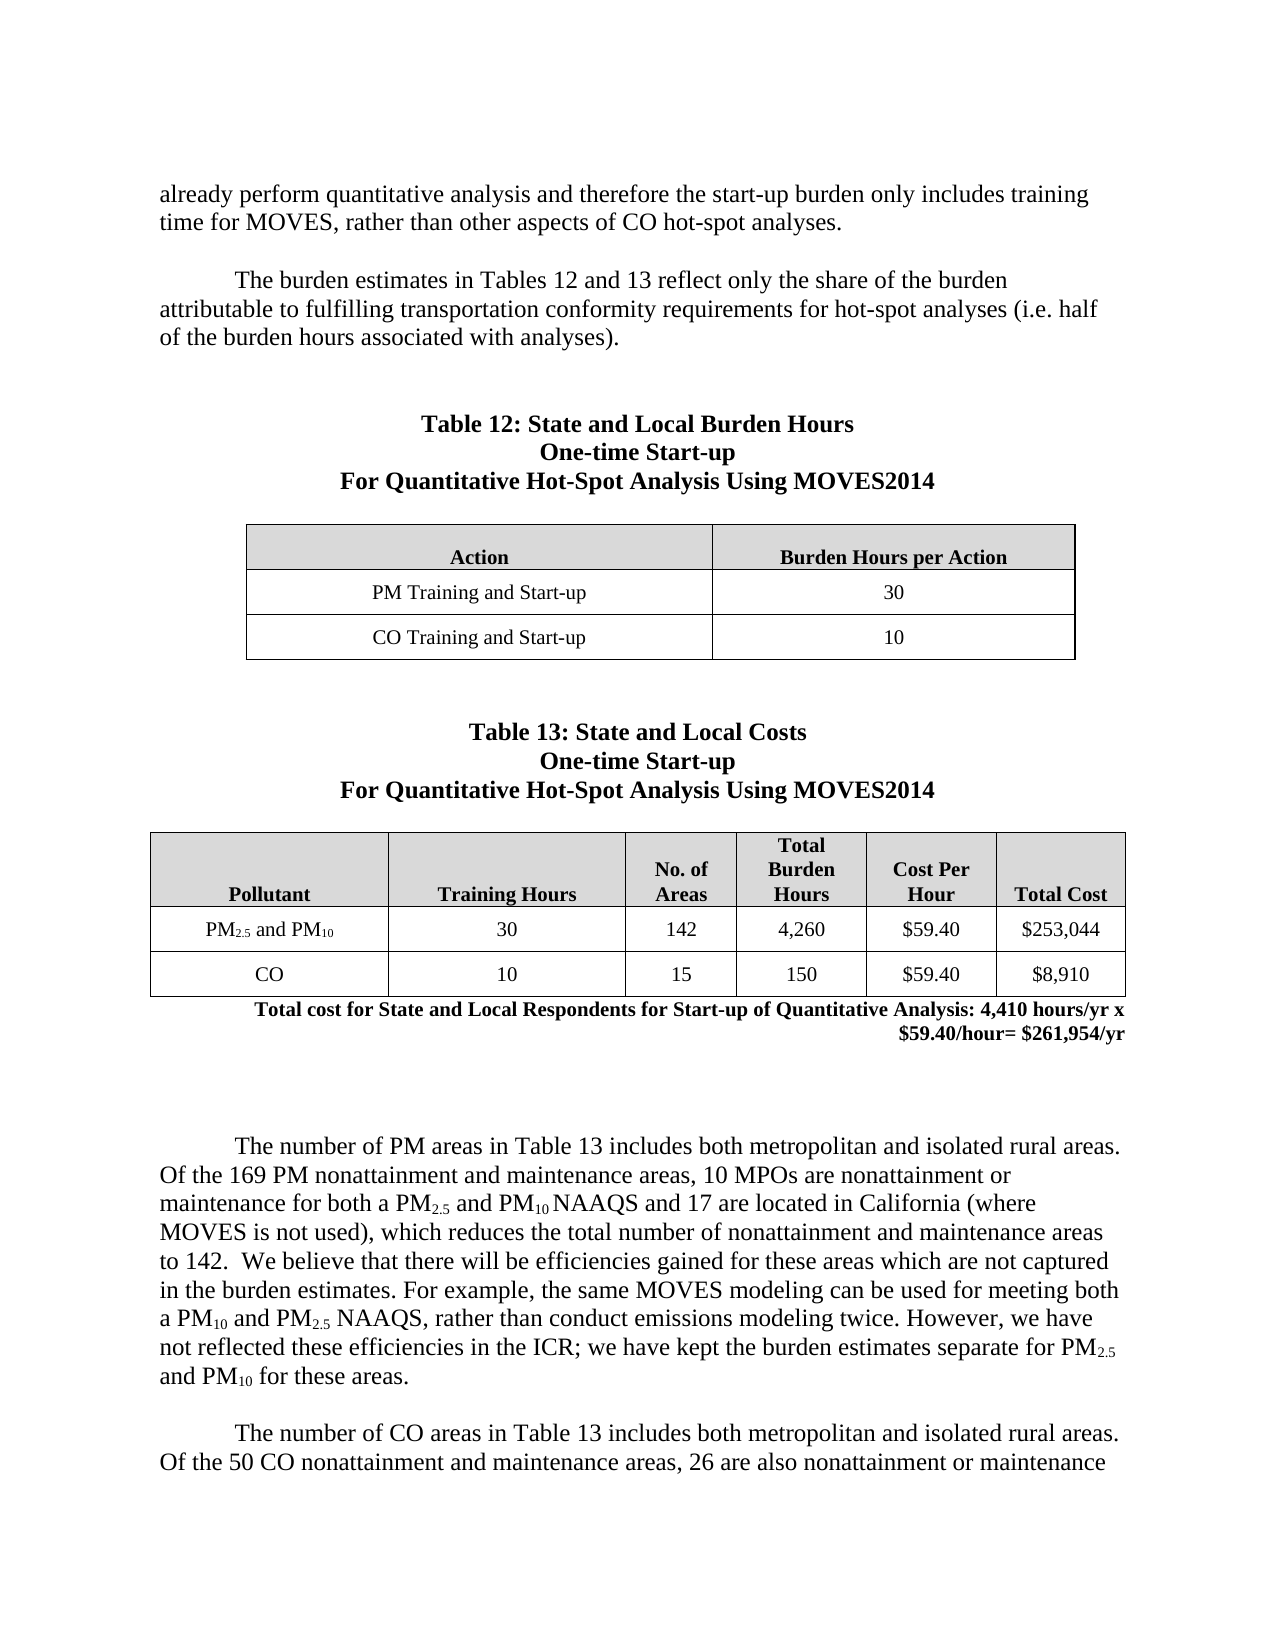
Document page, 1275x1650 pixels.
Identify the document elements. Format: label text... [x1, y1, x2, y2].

text One-time Start-up [150, 437, 1125, 466]
table_cell CO [151, 952, 388, 996]
table_cell 30 [713, 570, 1074, 614]
text For Quantitative Hot-Spot Analysis Using MOVES2014 [150, 775, 1125, 803]
text The burden estimates in Tables 12 and 13 reflect only the share of the burden attributable to fulfilling transportation conformity requirements for hot-spot analyses (i.e. half of the burden hours associated with analyses). [159, 265, 1125, 351]
table_cell PM Training and Start-up [247, 570, 712, 614]
table_header Action [247, 525, 712, 569]
table_cell $59.40 [867, 907, 996, 951]
text Table 12: State and Local Burden Hours [150, 409, 1125, 437]
table_header Pollutant [151, 833, 388, 906]
text The number of PM areas in Table 13 includes both metropolitan and isolated rural areas. Of the 169 PM nonattainment and maintenance areas, 10 MPOs are nonattainment or maintenance for both a PM2.5 and PM10 NAAQS and 17 are located in California (where MOVES is not used), which reduces the total number of nonattainment and maintenance areas to 142. We believe that there will be efficiencies gained for these areas which are not captured in the burden estimates. For example, the same MOVES modeling can be used for meeting both a PM10 and PM2.5 NAAQS, rather than conduct emissions modeling twice. However, we have not reflected these efficiencies in the ICR; we have kept the burden estimates separate for PM2.5 and PM10 for these areas. [159, 1131, 1125, 1390]
table_cell $253,044 [997, 907, 1125, 951]
text Total cost for State and Local Respondents for Start-up of Quantitative Analysis: 4,410 hours/yr x $59.40/hour= $261,954/yr [150, 997, 1125, 1045]
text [159, 179, 1125, 236]
table_cell 30 [389, 907, 625, 951]
text For Quantitative Hot-Spot Analysis Using MOVES2014 [150, 466, 1125, 495]
table_cell 10 [389, 952, 625, 996]
table_cell 15 [626, 952, 736, 996]
table_cell PM2.5 and PM10 [151, 907, 388, 951]
table_cell $8,910 [997, 952, 1125, 996]
table_cell $59.40 [867, 952, 996, 996]
table_cell CO Training and Start-up [247, 615, 712, 659]
text One-time Start-up [150, 746, 1125, 775]
table_header Training Hours [389, 833, 625, 906]
table_cell 150 [737, 952, 866, 996]
table_cell 142 [626, 907, 736, 951]
table_header Burden Hours per Action [713, 525, 1074, 569]
table_header Total Cost [997, 833, 1125, 906]
table_cell 4,260 [737, 907, 866, 951]
table_header No. of Areas [626, 833, 736, 906]
table_cell 10 [713, 615, 1074, 659]
table_header Total Burden Hours [737, 833, 866, 906]
table_header Cost Per Hour [867, 833, 996, 906]
text Table 13: State and Local Costs [150, 717, 1125, 746]
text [159, 1418, 1125, 1476]
